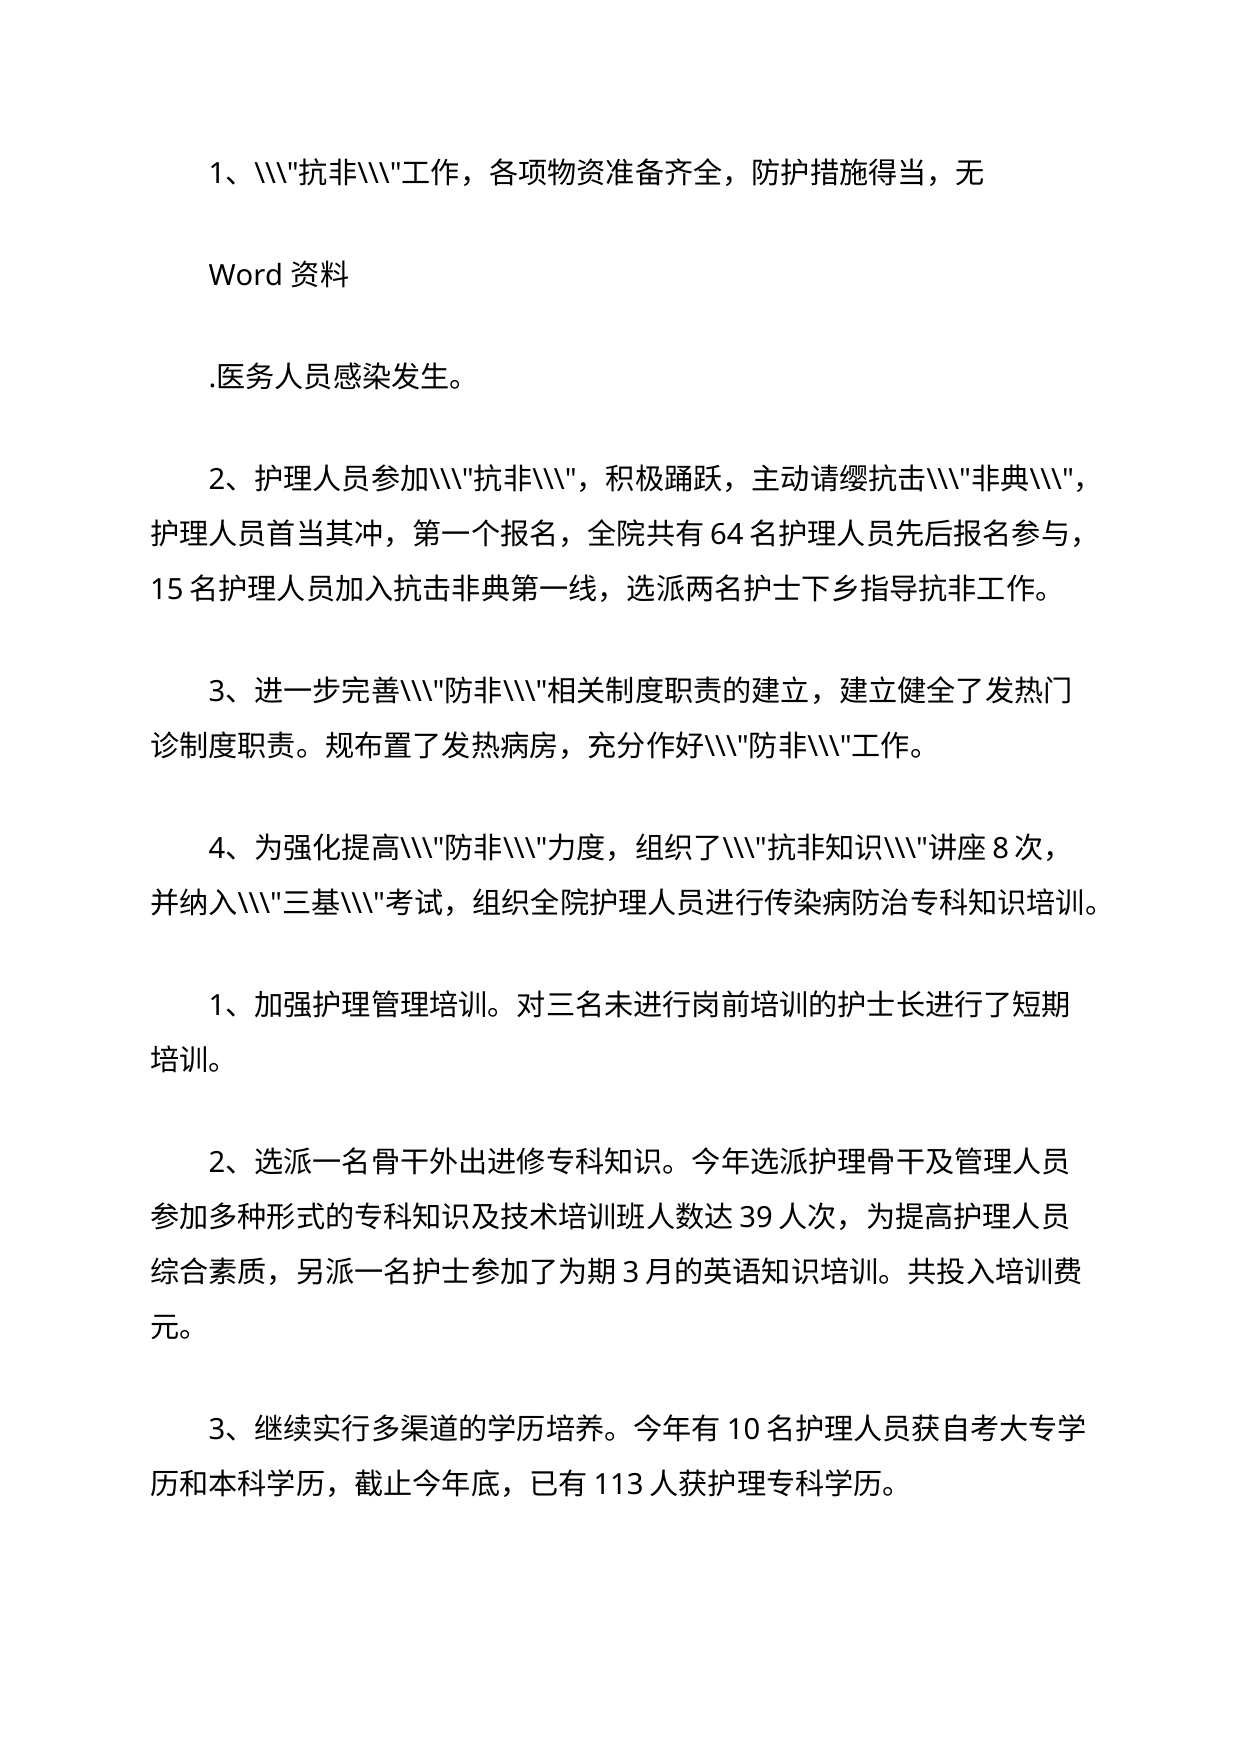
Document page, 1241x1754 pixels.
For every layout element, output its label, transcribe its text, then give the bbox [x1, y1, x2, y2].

text 2、护理人员参加\\\"抗非\\\"，积极踊跃，主动请缨抗击\\\"非典\\\"，护理人员首当其冲，第一个报名，全院共有64名护理人员先后报名参与，15名护理人员加入抗击非典第一线，选派两名护士下乡指导抗非工作。 [150, 456, 1090, 608]
text .医务人员感染发生。 [150, 354, 1090, 396]
text 1、\\\"抗非\\\"工作，各项物资准备齐全，防护措施得当，无 [150, 150, 1090, 192]
text Word 资料 [150, 252, 1090, 294]
text 1、加强护理管理培训。对三名未进行岗前培训的护士长进行了短期培训。 [150, 982, 1090, 1079]
text 3、进一步完善\\\"防非\\\"相关制度职责的建立，建立健全了发热门诊制度职责。规布置了发热病房，充分作好\\\"防非\\\"工作。 [150, 668, 1090, 765]
text 3、继续实行多渠道的学历培养。今年有10名护理人员获自考大专学历和本科学历，截止今年底，已有113人获护理专科学历。 [150, 1405, 1090, 1503]
text 2、选派一名骨干外出进修专科知识。今年选派护理骨干及管理人员参加多种形式的专科知识及技术培训班人数达39人次，为提高护理人员综合素质，另派一名护士参加了为期3月的英语知识培训。共投入培训费元。 [150, 1139, 1090, 1346]
text 4、为强化提高\\\"防非\\\"力度，组织了\\\"抗非知识\\\"讲座8次，并纳入\\\"三基\\\"考试，组织全院护理人员进行传染病防治专科知识培训。 [150, 825, 1090, 922]
